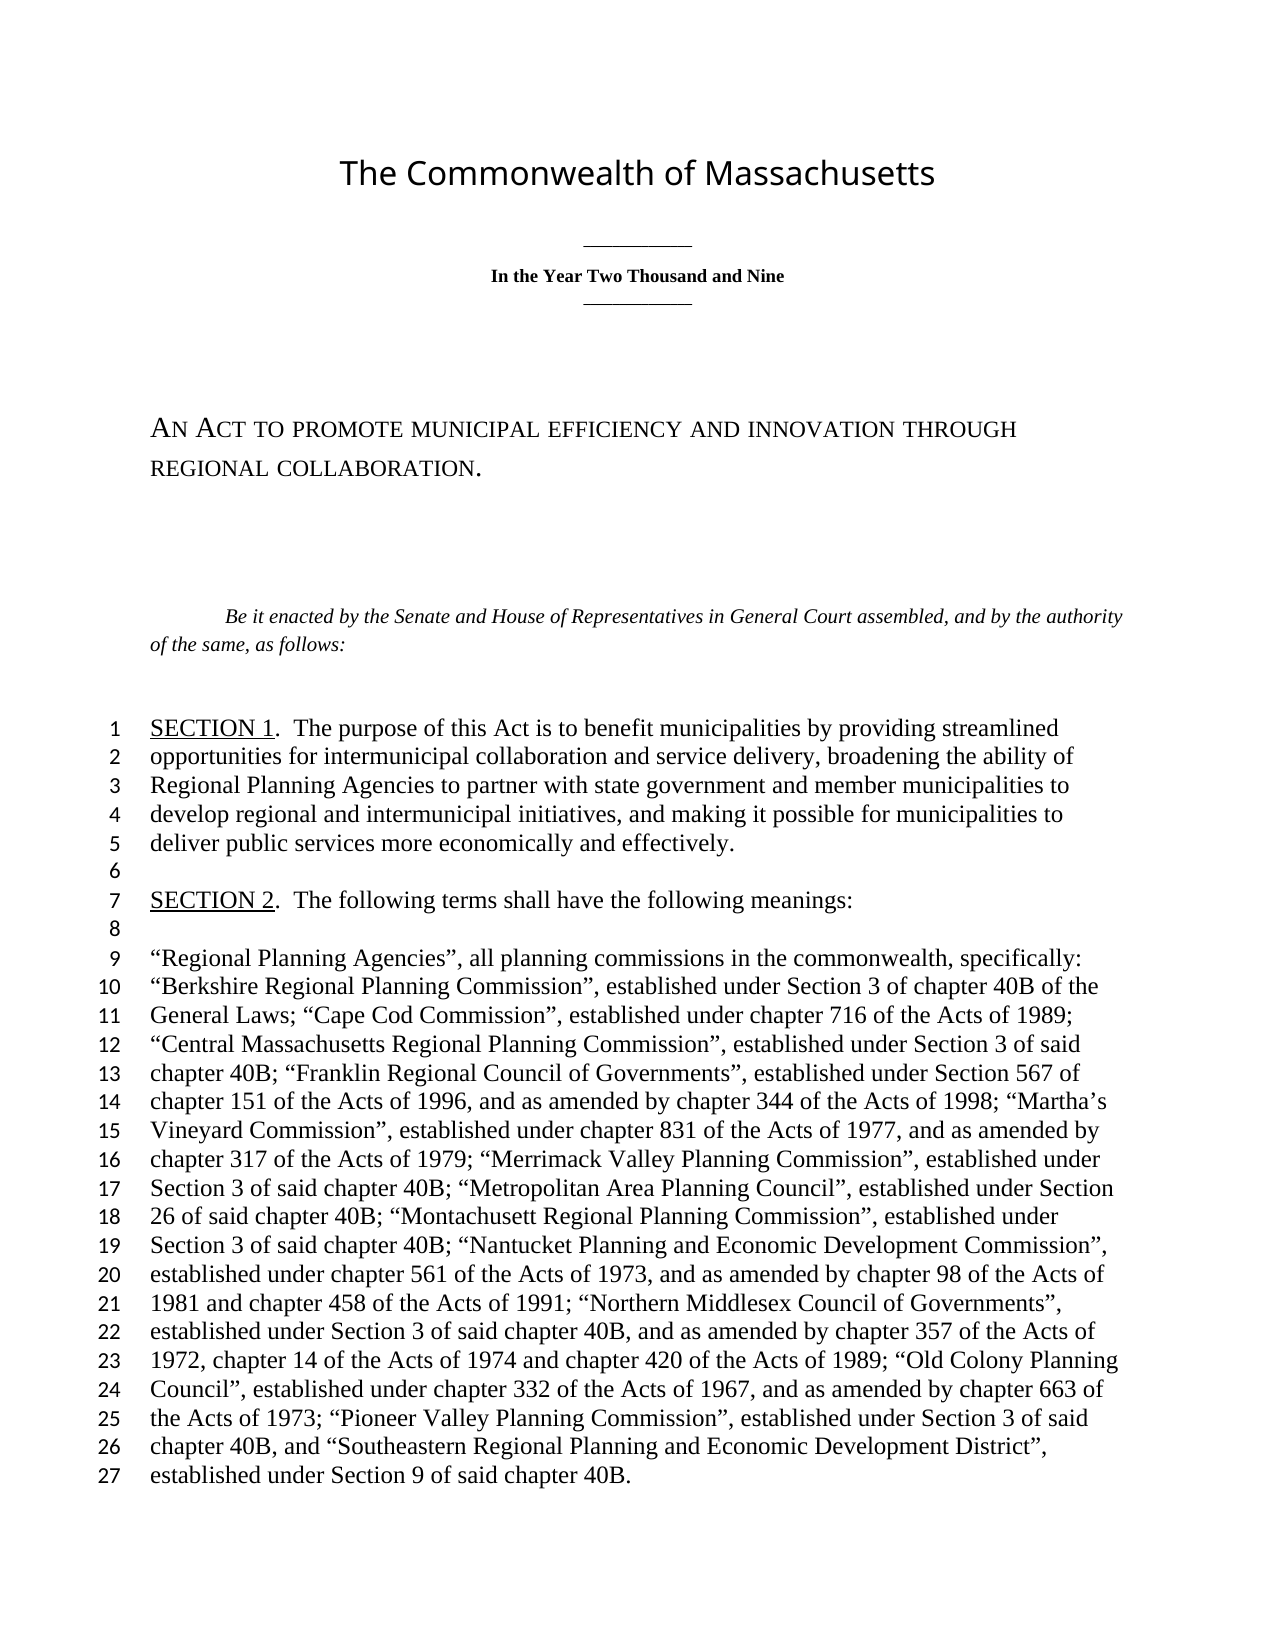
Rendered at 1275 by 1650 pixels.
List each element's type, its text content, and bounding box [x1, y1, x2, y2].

text _______________ [150, 290, 1125, 319]
text Be it enacted by the Senate and House of Representatives in General Court assembled, and by the authority of the same, as follows: [150, 604, 1125, 688]
list SECTION 2. The following terms shall have the following meanings: [150, 885, 1125, 914]
list SECTION 1. The purpose of this Act is to benefit municipalities by providing streamlined opportunities for intermunicipal collaboration and service delivery, broadening the ability of Regional Planning Agencies to partner with state government and member municipalities to develop regional and intermunicipal initiatives, and making it possible for municipalities to deliver public services more economically and effectively. [150, 713, 1125, 856]
text _______________ [150, 232, 1125, 261]
list “Regional Planning Agencies”, all planning commissions in the commonwealth, specifically: “Berkshire Regional Planning Commission”, established under Section 3 of chapter 40B of the General Laws; “Cape Cod Commission”, established under chapter 716 of the Acts of 1989; “Central Massachusetts Regional Planning Commission”, established under Section 3 of said chapter 40B; “Franklin Regional Council of Governments”, established under Section 567 of chapter 151 of the Acts of 1996, and as amended by chapter 344 of the Acts of 1998; “Martha’s Vineyard Commission”, established under chapter 831 of the Acts of 1977, and as amended by chapter 317 of the Acts of 1979; “Merrimack Valley Planning Commission”, established under Section 3 of said chapter 40B; “Metropolitan Area Planning Council”, established under Section 26 of said chapter 40B; “Montachusett Regional Planning Commission”, established under Section 3 of said chapter 40B; “Nantucket Planning and Economic Development Commission”, established under chapter 561 of the Acts of 1973, and as amended by chapter 98 of the Acts of 1981 and chapter 458 of the Acts of 1991; “Northern Middlesex Council of Governments”, established under Section 3 of said chapter 40B, and as amended by chapter 357 of the Acts of 1972, chapter 14 of the Acts of 1974 and chapter 420 of the Acts of 1989; “Old Colony Planning Council”, established under chapter 332 of the Acts of 1967, and as amended by chapter 663 of the Acts of 1973; “Pioneer Valley Planning Commission”, established under Section 3 of said chapter 40B, and “Southeastern Regional Planning and Economic Development District”, established under Section 9 of said chapter 40B. [150, 943, 1125, 1489]
text An Act to promote municipal efficiency and innovation through regional collaboration. [150, 410, 1125, 579]
text In the Year Two Thousand and Nine [150, 265, 1125, 287]
text The Commonwealth of Massachusetts [150, 150, 1125, 228]
